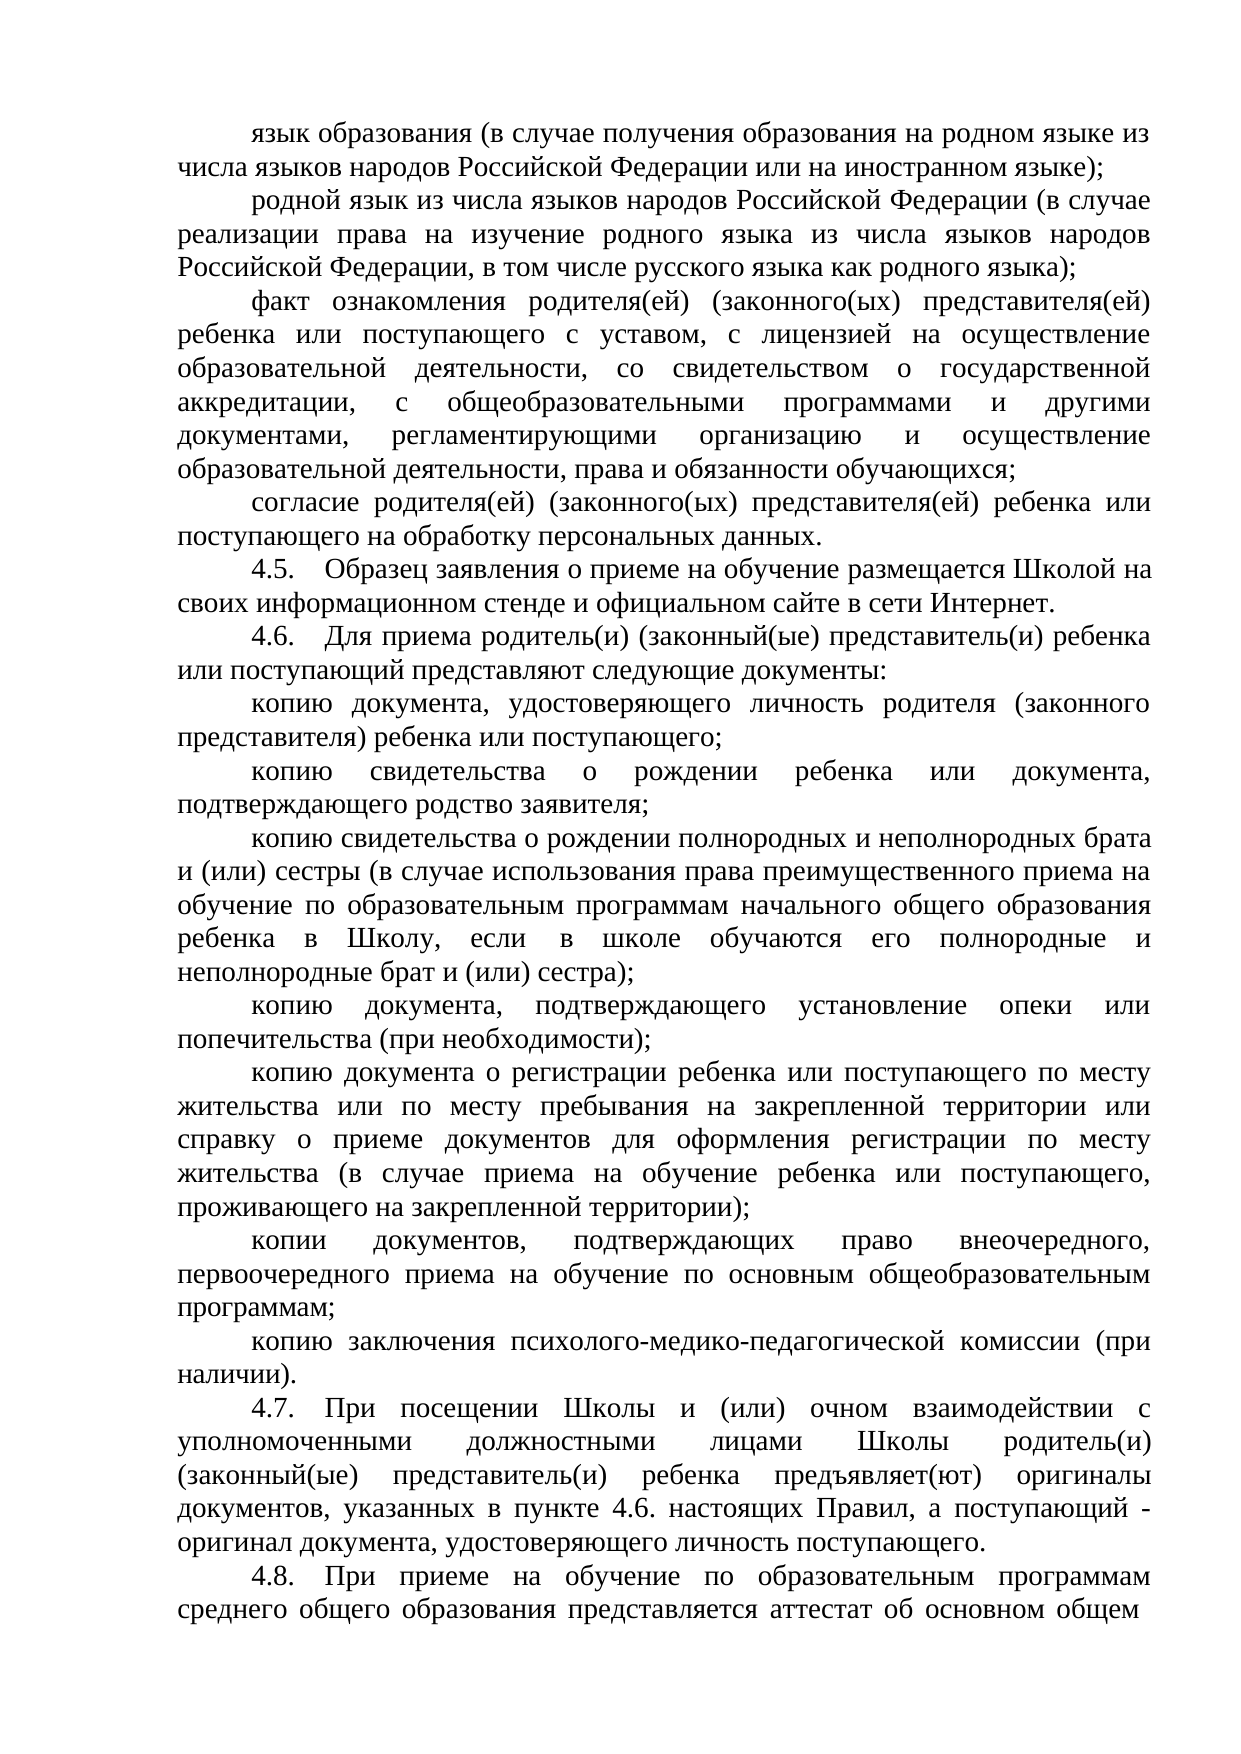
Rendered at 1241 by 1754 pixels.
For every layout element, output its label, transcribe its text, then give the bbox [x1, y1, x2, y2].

text факт ознакомления родителя(ей) (законного(ых) представителя(ей) ребенка или поступающего с уставом, с лицензией на осуществление образовательной деятельности, со свидетельством о государственной аккредитации, с общеобразовательными программами и другими документами, регламентирующими организацию и осуществление образовательной деятельности, права и обязанности обучающихся; [177, 283, 1151, 484]
text язык образования (в случае получения образования на родном языке из числа языков народов Российской Федерации или на иностранном языке); [177, 115, 1151, 182]
text копию документа, удостоверяющего личность родителя (законного представителя) ребенка или поступающего; [177, 686, 1151, 753]
text копию документа о регистрации ребенка или поступающего по месту жительства или по месту пребывания на закрепленной территории или справку о приеме документов для оформления регистрации по месту жительства (в случае приема на обучение ребенка или поступающего, проживающего на закрепленной территории); [177, 1054, 1152, 1222]
text копию свидетельства о рождении полнородных и неполнородных брата и (или) сестры (в случае использования права преимущественного приема на обучение по образовательным программам начального общего образования ребенка в Школу, если в школе обучаются его полнородные и неполнородные брат и (или) сестра); [177, 820, 1152, 987]
text родной язык из числа языков народов Российской Федерации (в случае реализации права на изучение родного языка из числа языков народов Российской Федерации, в том числе русского языка как родного языка); [177, 182, 1152, 283]
list Для приема родитель(и) (законный(ые) представитель(и) ребенка или поступающий представляют следующие документы: [177, 618, 1152, 686]
list При посещении Школы и (или) очном взаимодействии с уполномоченными должностными лицами Школы родитель(и) (законный(ые) представитель(и) ребенка предъявляет(ют) оригиналы документов, указанных в пункте 4.6. настоящих Правил, а поступающий - оригинал документа, удостоверяющего личность поступающего. [177, 1390, 1152, 1558]
text копию документа, подтверждающего установление опеки или попечительства (при необходимости); [177, 987, 1151, 1054]
list Образец заявления о приеме на обучение размещается Школой на своих информационном стенде и официальном сайте в сети Интернет. [177, 551, 1152, 618]
text копию заключения психолого-медико-педагогической комиссии (при наличии). [177, 1323, 1151, 1390]
text копию свидетельства о рождении ребенка или документа, подтверждающего родство заявителя; [177, 753, 1151, 820]
list При приеме на обучение по образовательным программам среднего общего образования представляется аттестат об основном общем [177, 1558, 1151, 1625]
text копии документов, подтверждающих право внеочередного, первоочередного приема на обучение по основным общеобразовательным программам; [177, 1222, 1151, 1323]
text согласие родителя(ей) (законного(ых) представителя(ей) ребенка или поступающего на обработку персональных данных. [177, 484, 1152, 551]
